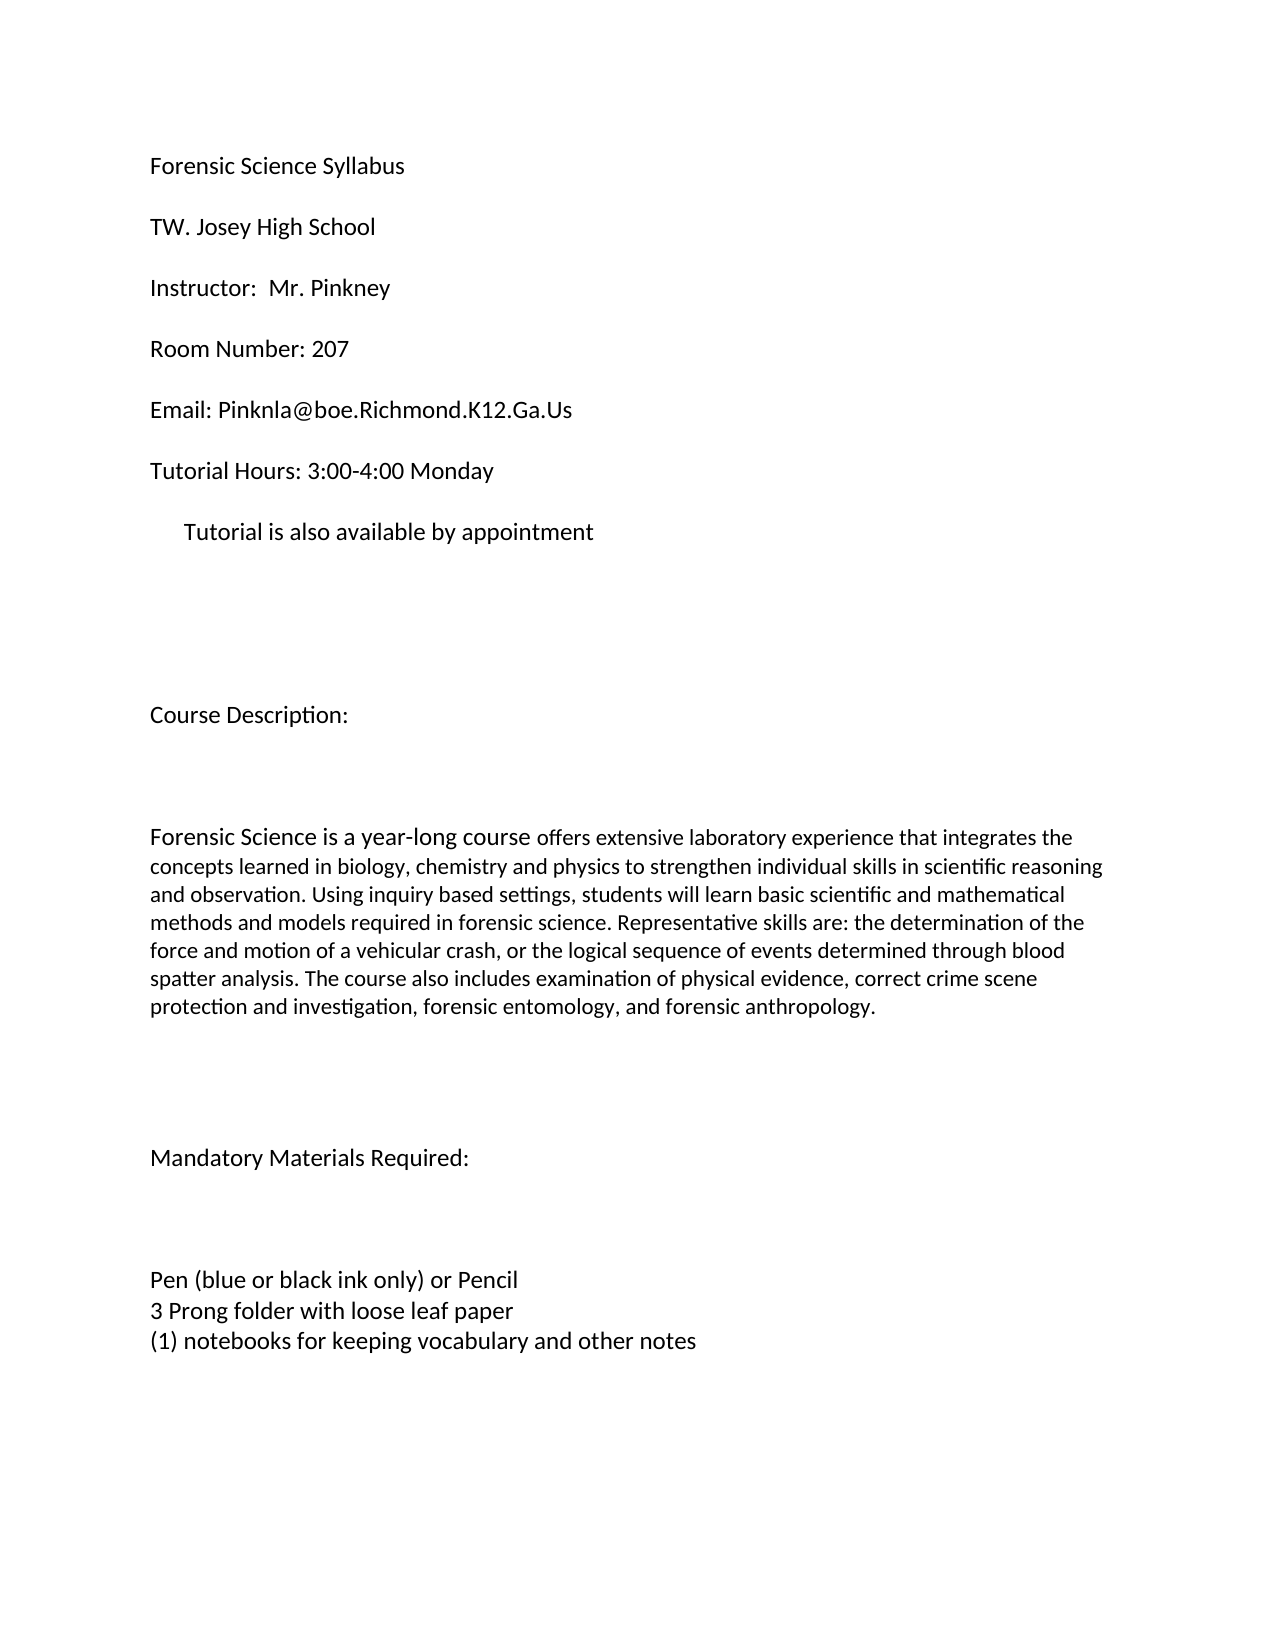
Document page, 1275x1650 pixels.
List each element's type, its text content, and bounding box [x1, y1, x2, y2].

text Mandatory Materials Required: [150, 1142, 1125, 1173]
text Forensic Science Syllabus [150, 150, 1125, 181]
text Email: Pinknla@boe.Richmond.K12.Ga.Us [150, 394, 1125, 425]
text Forensic Science is a year-long course offers extensive laboratory experience that integrates the concepts learned in biology, chemistry and physics to strengthen individual skills in scientific reasoning and observation. Using inquiry based settings, students will learn basic scientific and mathematical methods and models required in forensic science. Representative skills are: the determination of the force and motion of a vehicular crash, or the logical sequence of events determined through blood spatter analysis. The course also includes examination of physical evidence, correct crime scene protection and investigation, forensic entomology, and forensic anthropology. [150, 821, 1125, 1020]
text Tutorial Hours: 3:00-4:00 Monday [150, 455, 1125, 486]
text Pen (blue or black ink only) or Pencil [150, 1264, 1125, 1295]
text TW. Josey High School [150, 211, 1125, 242]
text Course Description: [150, 699, 1125, 730]
text Room Number: 207 [150, 333, 1125, 364]
text (1) notebooks for keeping vocabulary and other notes [150, 1325, 1125, 1356]
text 3 Prong folder with loose leaf paper [150, 1295, 1125, 1325]
text Instructor: Mr. Pinkney [150, 272, 1125, 303]
text Tutorial is also available by appointment [150, 516, 1125, 547]
